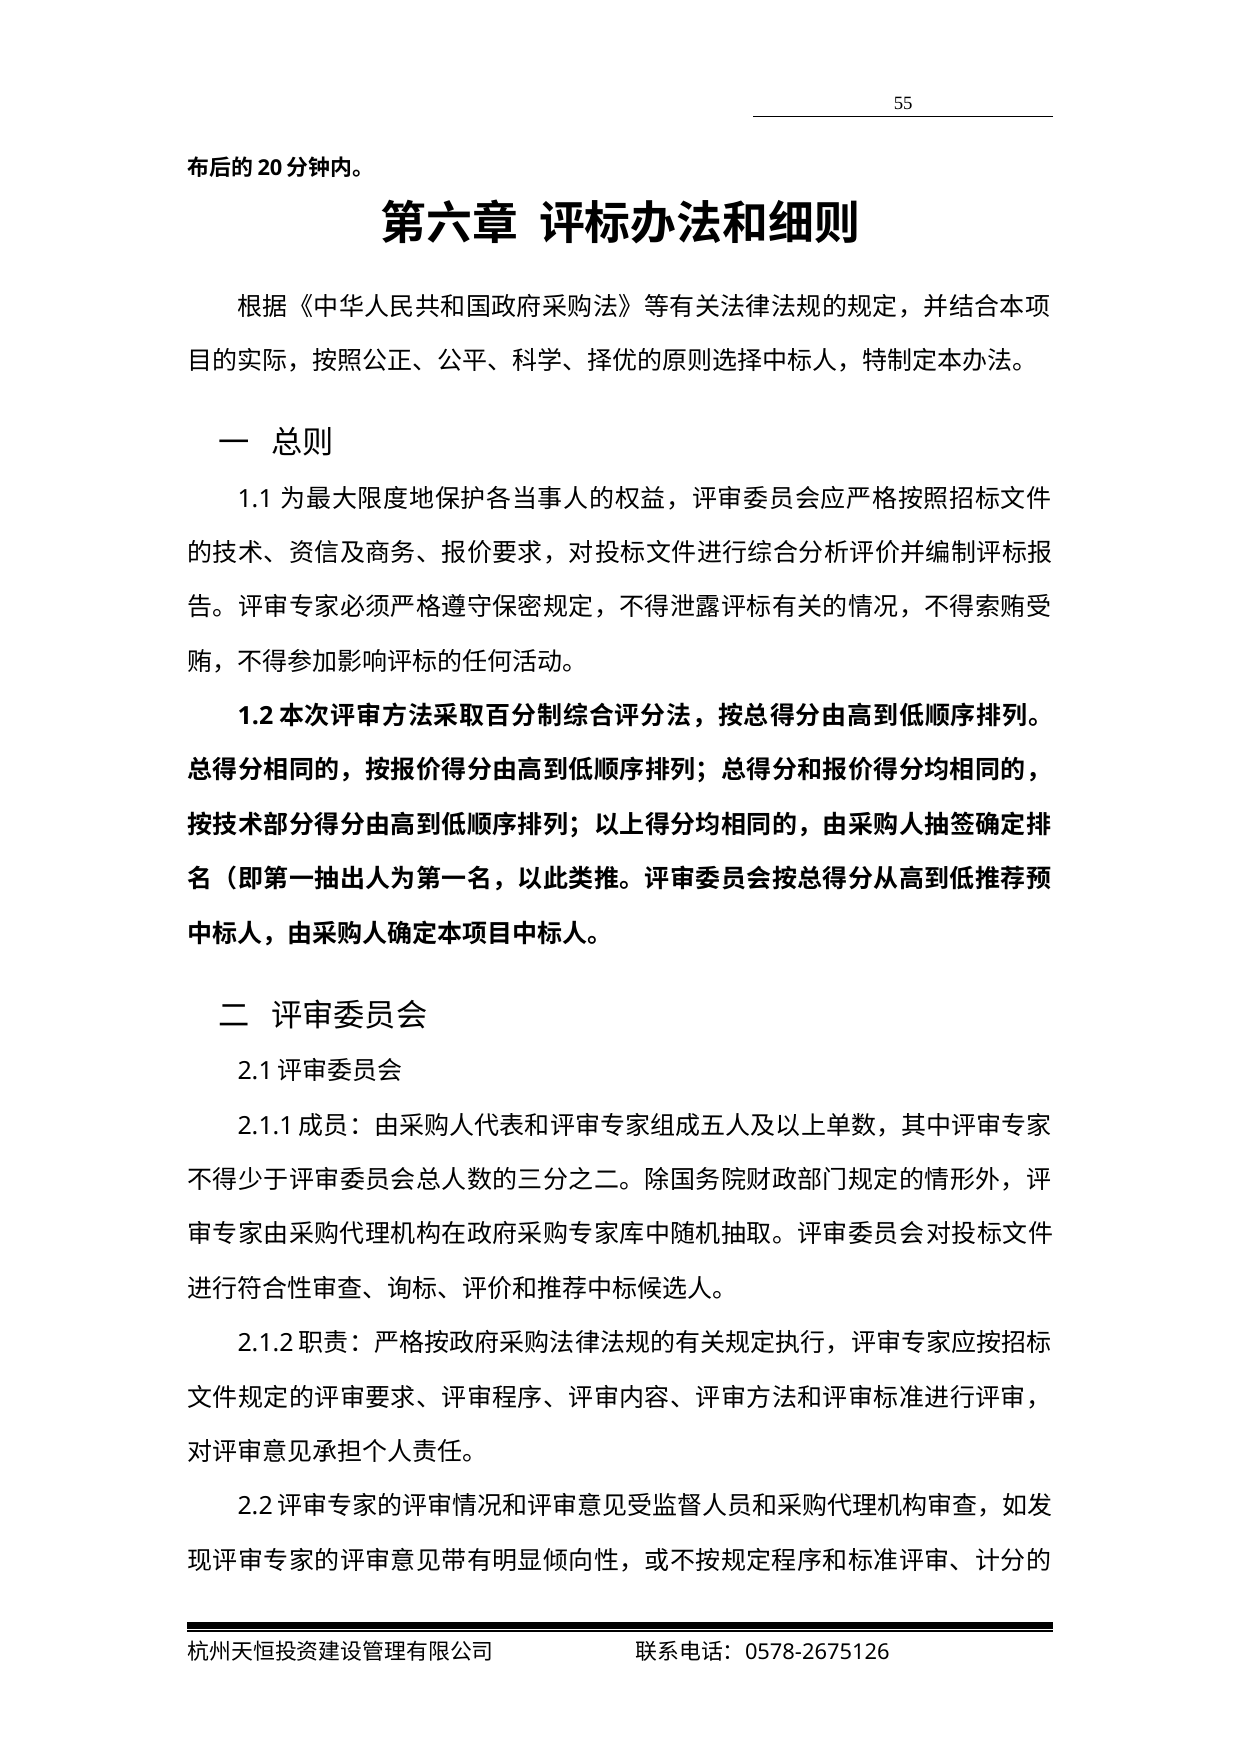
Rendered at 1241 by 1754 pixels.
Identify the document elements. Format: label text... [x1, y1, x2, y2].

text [187, 1486, 1053, 1576]
text 根据《中华人民共和国政府采购法》等有关法律法规的规定，并结合本项目的实际，按照公正、公平、科学、择优的原则选择中标人，特制定本办法。 [187, 286, 1053, 377]
text 2.1.1成员：由采购人代表和评审专家组成五人及以上单数，其中评审专家不得少于评审委员会总人数的三分之二。除国务院财政部门规定的情形外，评审专家由采购代理机构在政府采购专家库中随机抽取。评审委员会对投标文件进行符合性审查、询标、评价和推荐中标候选人。 [187, 1105, 1053, 1304]
subtitle 二 评审委员会 [187, 980, 1053, 1038]
text 2.1评审委员会 [187, 1051, 1053, 1087]
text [187, 150, 1053, 182]
text 1.1 为最大限度地保护各当事人的权益，评审委员会应严格按照招标文件的技术、资信及商务、报价要求，对投标文件进行综合分析评价并编制评标报告。评审专家必须严格遵守保密规定，不得泄露评标有关的情况，不得索贿受贿，不得参加影响评标的任何活动。 [187, 478, 1053, 677]
subtitle 一 总则 [187, 407, 1053, 466]
text 1.2本次评审方法采取百分制综合评分法，按总得分由高到低顺序排列。总得分相同的，按报价得分由高到低顺序排列；总得分和报价得分均相同的，按技术部分得分由高到低顺序排列；以上得分均相同的，由采购人抽签确定排名（即第一抽出人为第一名，以此类推。评审委员会按总得分从高到低推荐预中标人，由采购人确定本项目中标人。 [187, 696, 1053, 949]
text 2.1.2职责：严格按政府采购法律法规的有关规定执行，评审专家应按招标文件规定的评审要求、评审程序、评审内容、评审方法和评审标准进行评审，对评审意见承担个人责任。 [187, 1323, 1053, 1468]
subtitle 第六章 评标办法和细则 [187, 186, 1053, 253]
